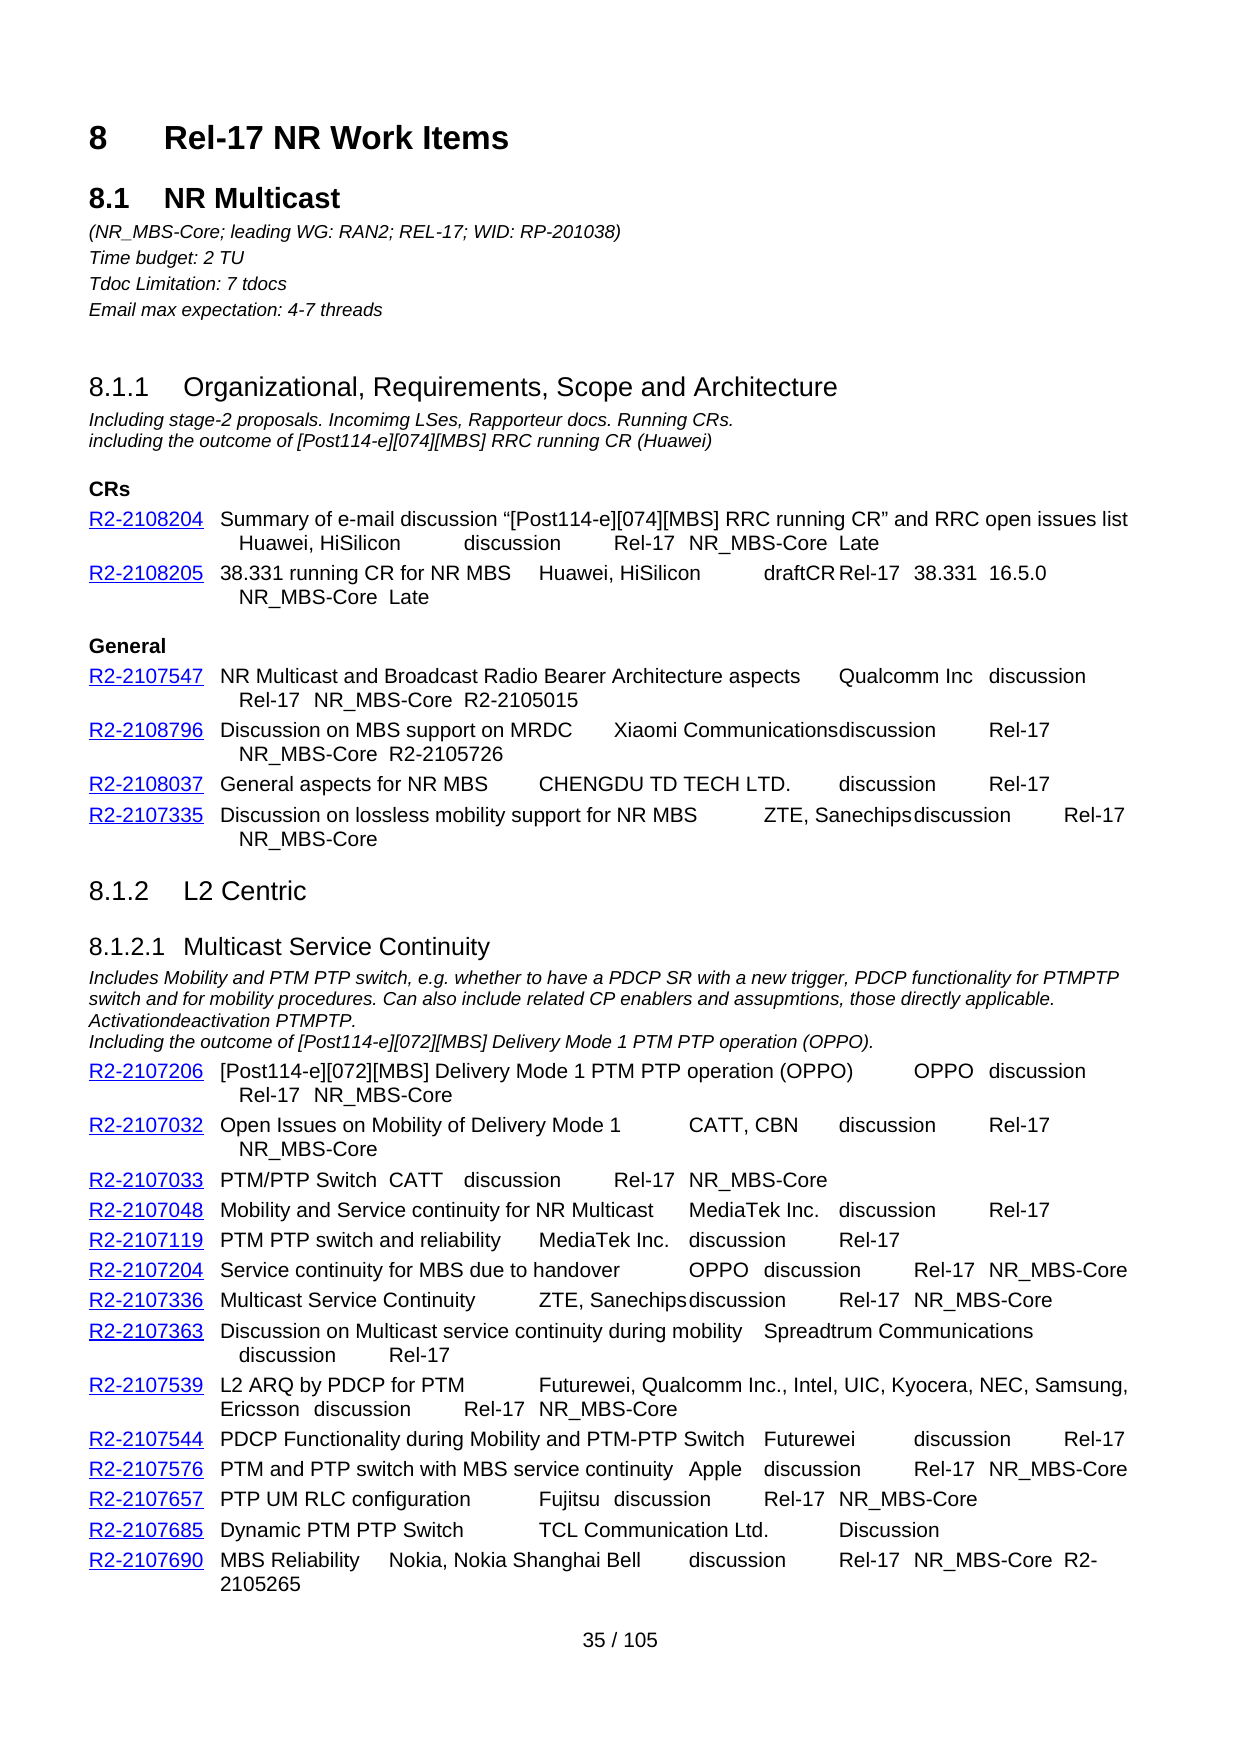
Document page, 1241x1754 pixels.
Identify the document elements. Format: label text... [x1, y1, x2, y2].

text CRs [89, 476, 1152, 500]
text Includes Mobility and PTM PTP switch, e.g. whether to have a PDCP SR with a new trigger, PDCP functionality for PTMPTP switch and for mobility procedures. Can also include related CP enablers and assupmtions, those directly applicable. Activationdeactivation PTMPTP. Including the outcome of [Post114-e][072][MBS] Delivery Mode 1 PTM PTP operation (OPPO). [89, 967, 1152, 1053]
text Time budget: 2 TU [89, 247, 1152, 269]
text (NR_MBS-Core; leading WG: RAN2; REL-17; WID: RP-201038) [89, 221, 1152, 243]
subtitle 8.1.2 L2 Centric [89, 875, 1152, 907]
title R2-2108037 General aspects for NR MBS CHENGDU TD TECH LTD. discussion Rel-17 [89, 772, 1152, 796]
title R2-2107547 NR Multicast and Broadcast Radio Bearer Architecture aspects Qualcomm Inc discussion Rel-17 NR_MBS-Core R2-2105015 [89, 664, 1152, 712]
title R2-2107690 MBS Reliability Nokia, Nokia Shanghai Bell discussion Rel-17 NR_MBS-Core R2-2105265 [89, 1548, 1152, 1596]
title R2-2107206 [Post114-e][072][MBS] Delivery Mode 1 PTM PTP operation (OPPO) OPPO discussion Rel-17 NR_MBS-Core [89, 1059, 1152, 1107]
title R2-2107048 Mobility and Service continuity for NR Multicast MediaTek Inc. discussion Rel-17 [89, 1198, 1152, 1222]
title R2-2108204 Summary of e-mail discussion “[Post114-e][074][MBS] RRC running CR” and RRC open issues list Huawei, HiSilicon discussion Rel-17 NR_MBS-Core Late [89, 507, 1152, 554]
title R2-2107119 PTM PTP switch and reliability MediaTek Inc. discussion Rel-17 [89, 1228, 1152, 1252]
text Email max expectation: 4-7 threads [89, 298, 1152, 320]
text Tdoc Limitation: 7 tdocs [89, 273, 1152, 294]
title R2-2107576 PTM and PTP switch with MBS service continuity Apple discussion Rel-17 NR_MBS-Core [89, 1457, 1152, 1481]
title R2-2107539 L2 ARQ by PDCP for PTM Futurewei, Qualcomm Inc., Intel, UIC, Kyocera, NEC, Samsung, Ericsson discussion Rel-17 NR_MBS-Core [89, 1373, 1152, 1421]
title R2-2107204 Service continuity for MBS due to handover OPPO discussion Rel-17 NR_MBS-Core [89, 1258, 1152, 1282]
subtitle 8.1 NR Multicast [89, 182, 1152, 215]
title R2-2108205 38.331 running CR for NR MBS Huawei, HiSilicon draftCR Rel-17 38.331 16.5.0 NR_MBS-Core Late [89, 561, 1152, 609]
title R2-2107033 PTM/PTP Switch CATT discussion Rel-17 NR_MBS-Core [89, 1167, 1152, 1191]
title R2-2107657 PTP UM RLC configuration Fujitsu discussion Rel-17 NR_MBS-Core [89, 1487, 1152, 1511]
title R2-2107544 PDCP Functionality during Mobility and PTM-PTP Switch Futurewei discussion Rel-17 [89, 1427, 1152, 1451]
subtitle 8.1.1 Organizational, Requirements, Scope and Architecture [89, 371, 1152, 402]
title R2-2107363 Discussion on Multicast service continuity during mobility Spreadtrum Communications discussion Rel-17 [89, 1318, 1152, 1366]
subtitle 8.1.2.1 Multicast Service Continuity [89, 932, 1152, 960]
title R2-2107032 Open Issues on Mobility of Delivery Mode 1 CATT, CBN discussion Rel-17 NR_MBS-Core [89, 1113, 1152, 1161]
text General [89, 634, 1152, 658]
title R2-2107336 Multicast Service Continuity ZTE, Sanechips discussion Rel-17 NR_MBS-Core [89, 1288, 1152, 1312]
text Including stage-2 proposals. Incomimg LSes, Rapporteur docs. Running CRs. including the outcome of [Post114-e][074][MBS] RRC running CR (Huawei) [89, 408, 1152, 451]
title R2-2107685 Dynamic PTM PTP Switch TCL Communication Ltd. Discussion [89, 1517, 1152, 1541]
title R2-2108796 Discussion on MBS support on MRDC Xiaomi Communications discussion Rel-17 NR_MBS-Core R2-2105726 [89, 718, 1152, 766]
title R2-2107335 Discussion on lossless mobility support for NR MBS ZTE, Sanechips discussion Rel-17 NR_MBS-Core [89, 802, 1152, 850]
subtitle 8 Rel-17 NR Work Items [89, 118, 1152, 157]
